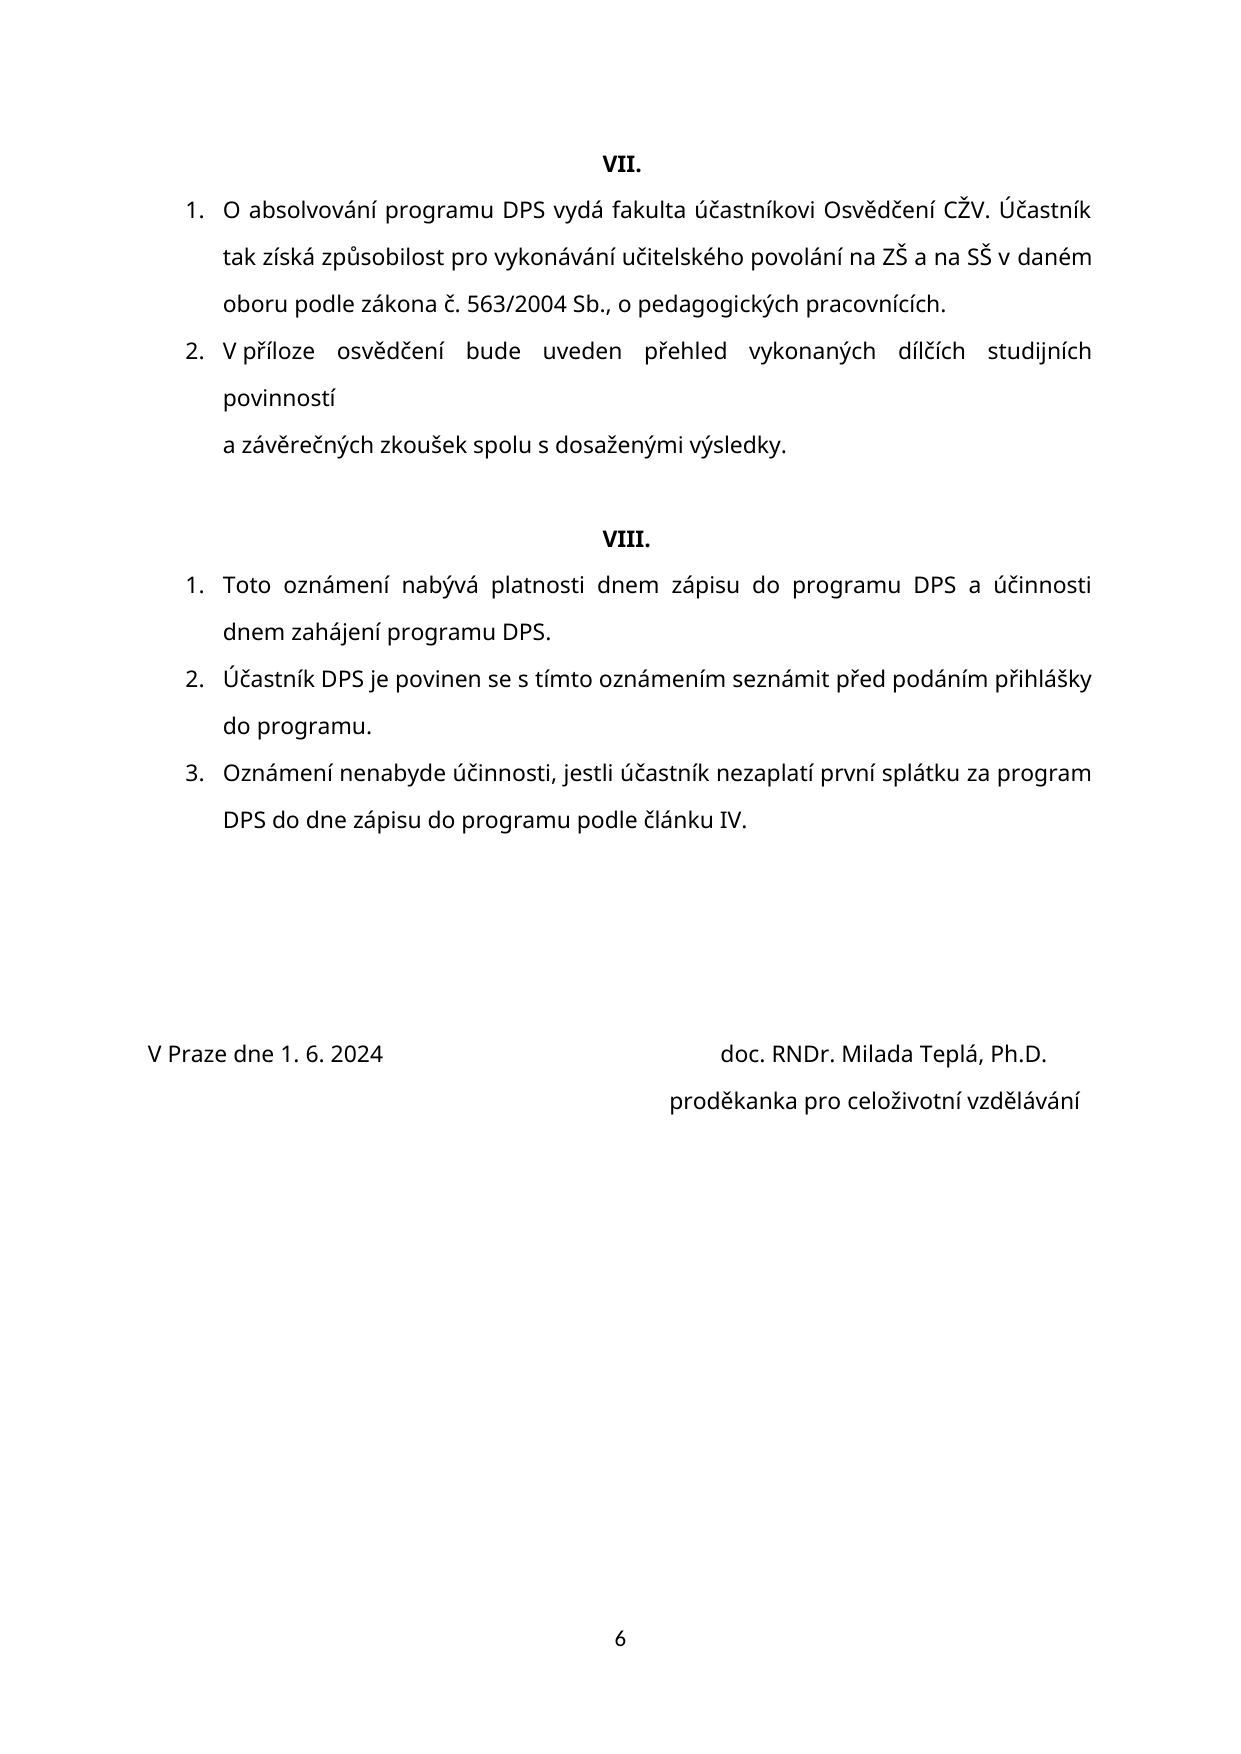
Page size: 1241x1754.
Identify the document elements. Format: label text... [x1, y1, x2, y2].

list V příloze osvědčení bude uveden přehled vykonaných dílčích studijních povinností a závěrečných zkoušek spolu s dosaženými výsledky. [185, 335, 1093, 460]
list Oznámení nenabyde účinnosti, jestli účastník nezaplatí první splátku za program DPS do dne zápisu do programu podle článku IV. [185, 757, 1093, 835]
list O absolvování programu DPS vydá fakulta účastníkovi Osvědčení CŽV. Účastník tak získá způsobilost pro vykonávání učitelského povolání na ZŠ a na SŠ v daném oboru podle zákona č. 563/2004 Sb., o pedagogických pracovnících. [185, 194, 1093, 319]
list Toto oznámení nabývá platnosti dnem zápisu do programu DPS a účinnosti dnem zahájení programu DPS. [185, 569, 1093, 648]
text proděkanka pro celoživotní vzdělávání [148, 1085, 1093, 1116]
list Účastník DPS je povinen se s tímto oznámením seznámit před podáním přihlášky do programu. [185, 663, 1093, 741]
text V Praze dne 1. 6. 2024 doc. RNDr. Milada Teplá, Ph.D. [148, 1038, 1093, 1069]
